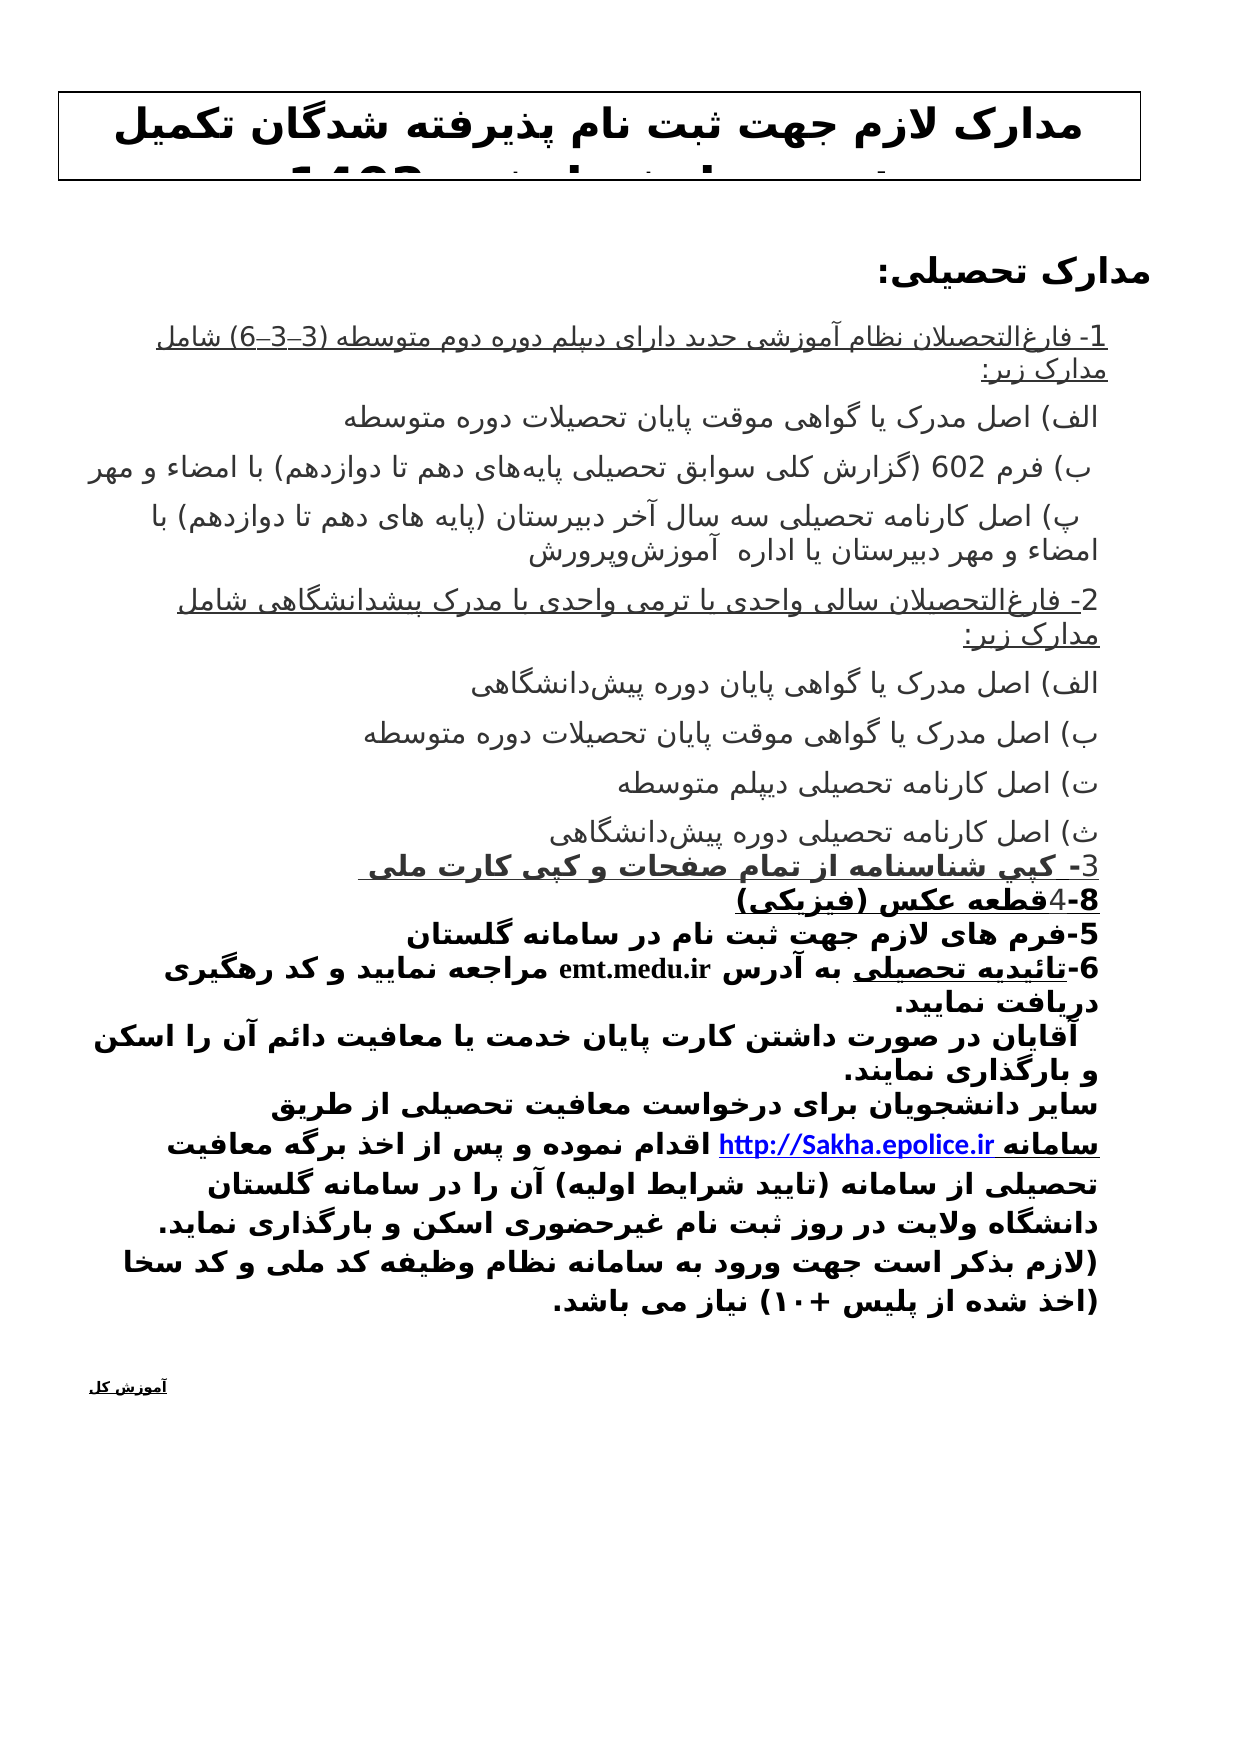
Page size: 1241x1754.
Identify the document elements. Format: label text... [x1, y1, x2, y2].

text ب) اصل مدرک یا گواهی موقت پایان تحصیلات دوره متوسطه [89, 716, 1099, 750]
text 1- فارغ‌التحصیلان نظام آموزشی جدید دارای دیپلم دوره دوم متوسطه (3–3–6) شامل مدارک زیر: [89, 319, 1107, 385]
text مدارک تحصیلی: [89, 251, 1152, 292]
text ت) اصل کارنامه تحصیلی دیپلم متوسطه [89, 766, 1099, 800]
text ث) اصل کارنامه تحصیلی دوره پیش‌دانشگاهی [89, 816, 1099, 849]
list آموزش کل [89, 1378, 1070, 1395]
text 5-فرم های لازم جهت ثبت نام در سامانه گلستان [89, 917, 1099, 951]
list سایر دانشجویان برای درخواست معافیت تحصیلی از طریق سامانه http://Sakha.epolice.ir اقدام نموده و پس از اخذ برگه معافیت تحصیلی از سامانه (تایید شرایط اولیه) آن را در سامانه گلستان دانشگاه ولایت در روز ثبت نام غیرحضوری اسکن و بارگذاری نماید.(لازم بذکر است جهت ورود به سامانه نظام وظیفه کد ملی و کد سخا (اخذ شده از پلیس +۱۰) نیاز می باشد. [89, 1087, 1099, 1318]
text آقایان در صورت داشتن کارت پایان خدمت یا معافیت دائم آن را اسکن و بارگذاری نمایند. [89, 1019, 1099, 1087]
text الف) اصل مدرک یا گواهی موقت پایان تحصیلات دوره متوسطه [89, 400, 1099, 434]
text ب) فرم 602 (گزارش کلی سوابق تحصیلی پایه‌های دهم تا دوازدهم) با امضاء و مهر [89, 450, 1099, 484]
text 3- كپي شناسنامه از تمام صفحات و کپی کارت ملی [89, 849, 1099, 883]
text 2- فارغ‌التحصیلان سالی واحدی یا ترمی واحدی با مدرک پیشدانشگاهی شامل مدارک زیر: [89, 583, 1099, 651]
text 4-8قطعه عکس (فیزیکی) [89, 883, 1099, 917]
text پ) اصل کارنامه تحصیلی سه سال آخر دبیرستان (پایه های دهم تا دوازدهم) با امضاء و مهر دبیرستان یا اداره آموزش‌وپرورش [89, 500, 1099, 568]
text 6-تائیدیه تحصیلی به آدرس emt.medu.ir مراجعه نمایید و کد رهگیری دریافت نمایید. [89, 951, 1099, 1019]
text الف) اصل مدرک یا گواهی پایان دوره پیش‌دانشگاهی [89, 667, 1099, 701]
